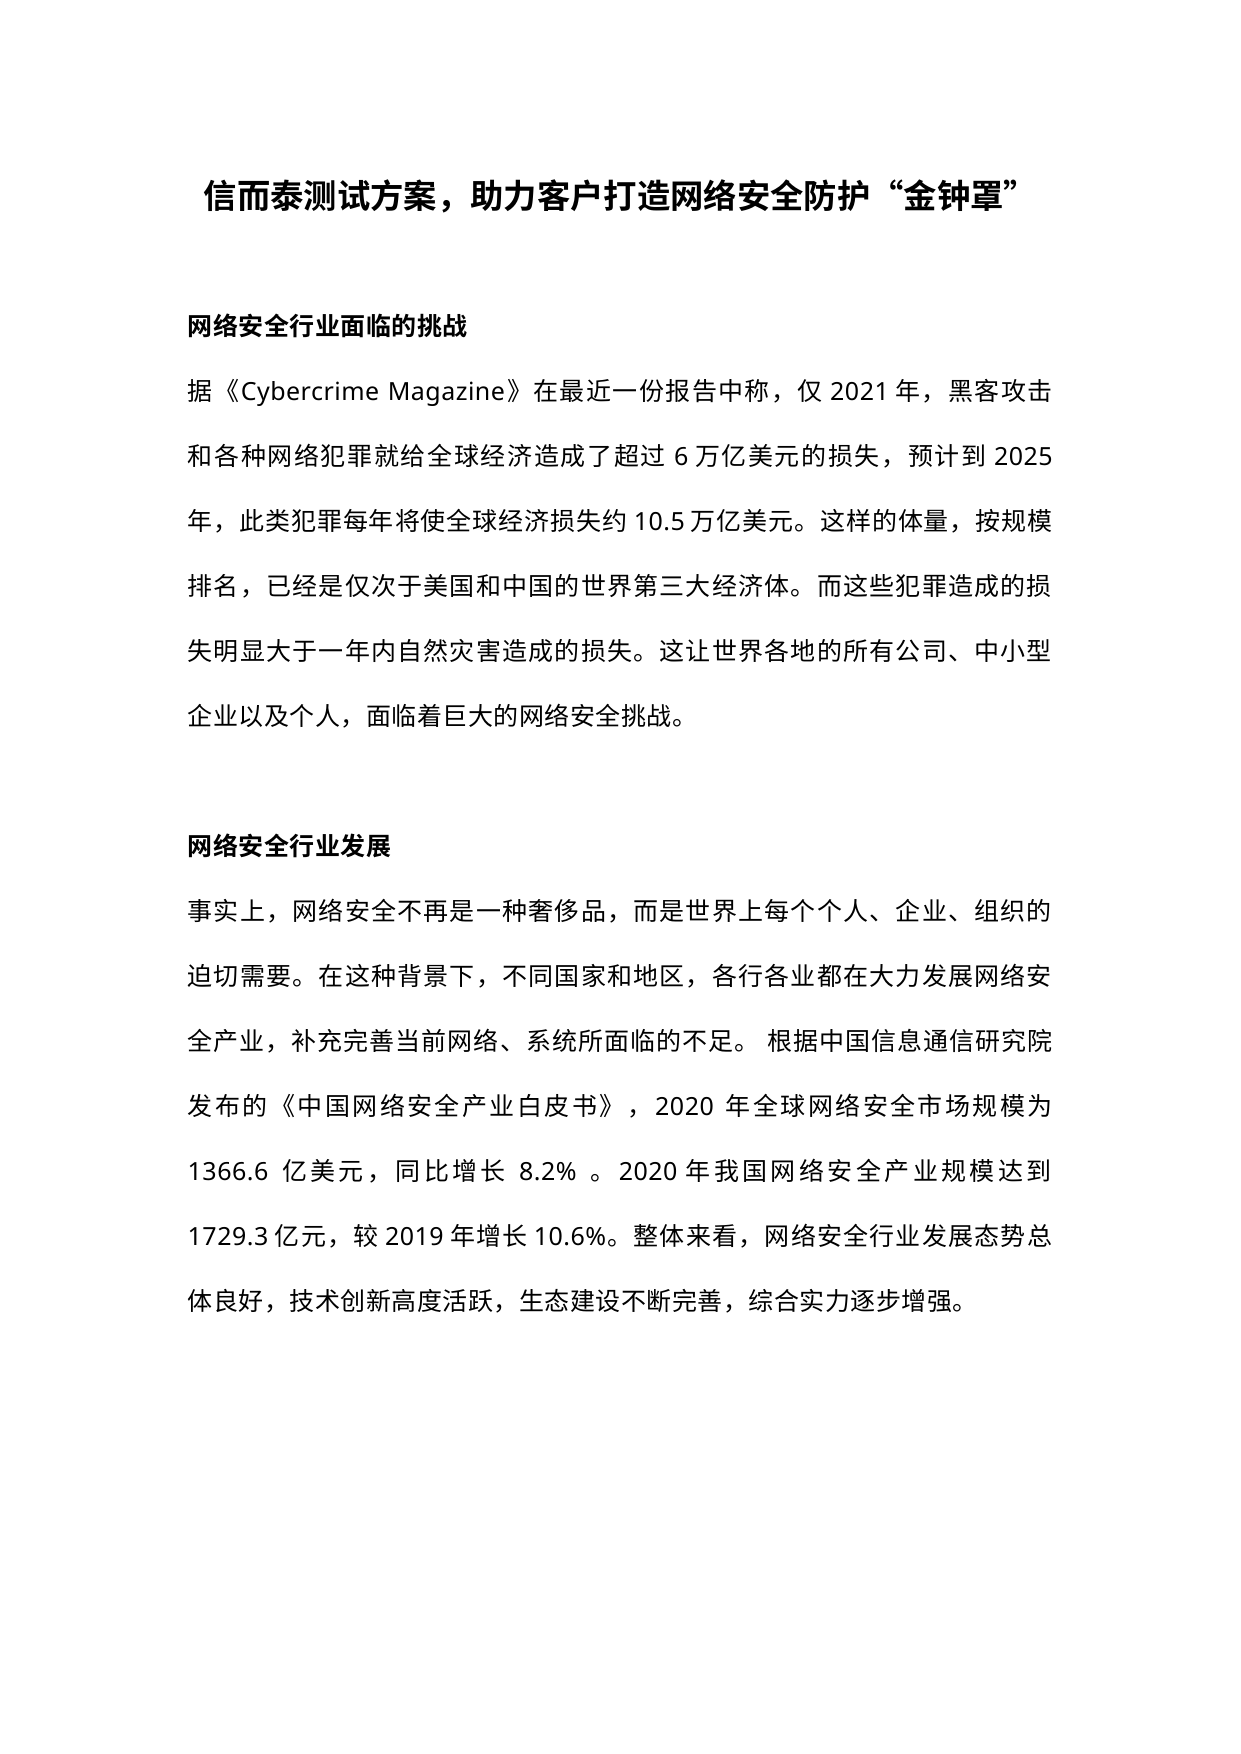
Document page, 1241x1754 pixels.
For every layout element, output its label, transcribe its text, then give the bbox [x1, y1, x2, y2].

text 信而泰测试方案，助力客户打造网络安全防护“金钟罩” [187, 162, 1053, 227]
text 事实上，网络安全不再是一种奢侈品，而是世界上每个个人、企业、组织的迫切需要。在这种背景下，不同国家和地区，各行各业都在大力发展网络安全产业，补充完善当前网络、系统所面临的不足。 根据中国信息通信研究院发布的《中国网络安全产业白皮书》，2020 年全球网络安全市场规模为 1366.6 亿美元，同比增长 8.2% 。2020年我国网络安全产业规模达到1729.3亿元，较2019年增长10.6%。整体来看，网络安全行业发展态势总体良好，技术创新高度活跃，生态建设不断完善，综合实力逐步增强。 [187, 877, 1053, 1332]
text 网络安全行业发展 [187, 812, 1053, 877]
text 据《Cybercrime Magazine》在最近一份报告中称，仅2021年，黑客攻击和各种网络犯罪就给全球经济造成了超过6万亿美元的损失，预计到2025年，此类犯罪每年将使全球经济损失约10.5万亿美元。这样的体量，按规模排名，已经是仅次于美国和中国的世界第三大经济体。而这些犯罪造成的损失明显大于一年内自然灾害造成的损失。这让世界各地的所有公司、中小型企业以及个人，面临着巨大的网络安全挑战。 [187, 357, 1053, 747]
text 网络安全行业面临的挑战 [187, 292, 1053, 357]
